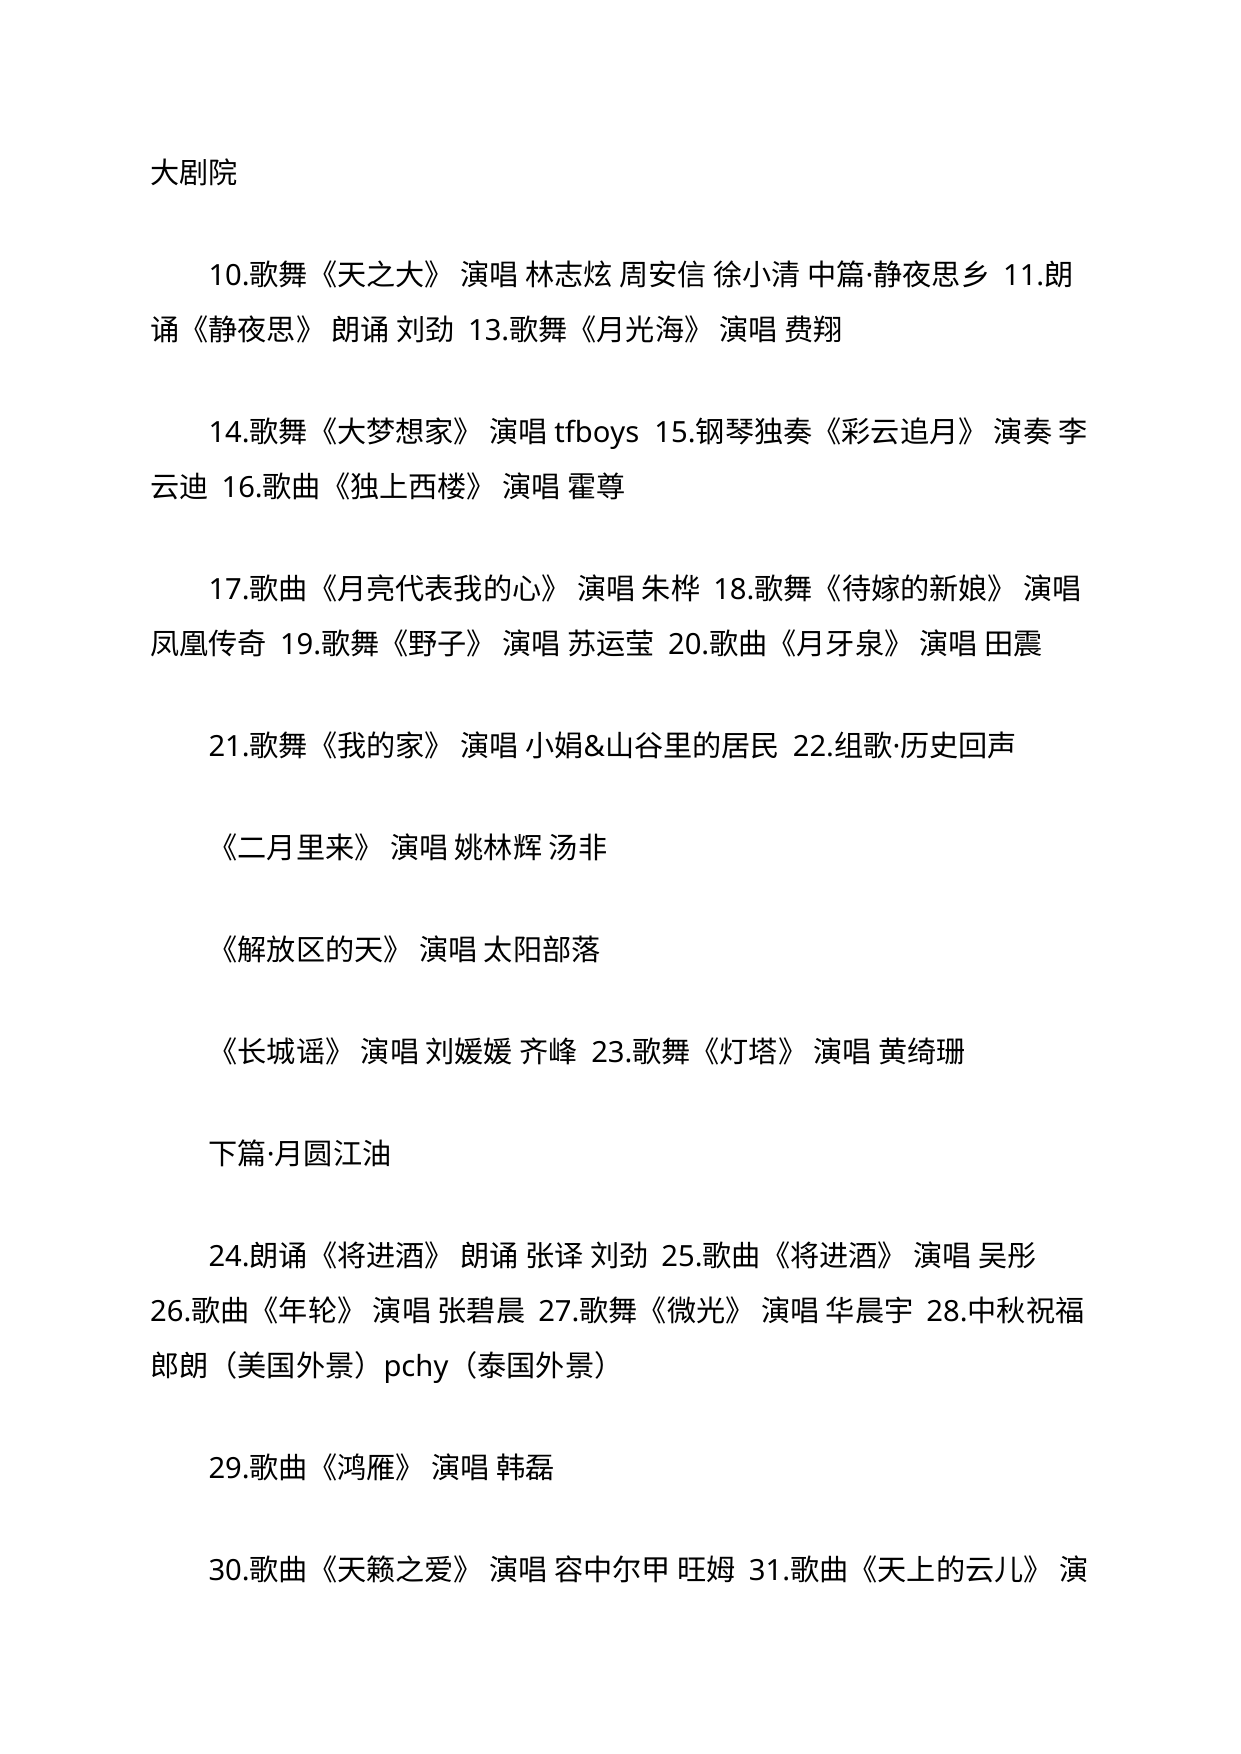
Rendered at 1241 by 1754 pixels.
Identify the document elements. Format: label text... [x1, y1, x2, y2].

text 下篇·月圆江油 [150, 1130, 1090, 1173]
text 14.歌舞《大梦想家》 演唱 tfboys 15.钢琴独奏《彩云追月》 演奏 李云迪 16.歌曲《独上西楼》 演唱 霍尊 [150, 409, 1090, 506]
text 24.朗诵《将进酒》 朗诵 张译 刘劲 25.歌曲《将进酒》 演唱 吴彤 26.歌曲《年轮》 演唱 张碧晨 27.歌舞《微光》 演唱 华晨宇 28.中秋祝福 郎朗（美国外景）pchy（泰国外景） [150, 1232, 1090, 1384]
text 《长城谣》 演唱 刘媛媛 齐峰 23.歌舞《灯塔》 演唱 黄绮珊 [150, 1028, 1090, 1071]
text 10.歌舞《天之大》 演唱 林志炫 周安信 徐小清 中篇·静夜思乡 11.朗诵《静夜思》 朗诵 刘劲 13.歌舞《月光海》 演唱 费翔 [150, 252, 1090, 349]
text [150, 150, 1090, 192]
text 21.歌舞《我的家》 演唱 小娟&山谷里的居民 22.组歌·历史回声 [150, 723, 1090, 765]
text 17.歌曲《月亮代表我的心》 演唱 朱桦 18.歌舞《待嫁的新娘》 演唱 凤凰传奇 19.歌舞《野子》 演唱 苏运莹 20.歌曲《月牙泉》 演唱 田震 [150, 566, 1090, 663]
text 29.歌曲《鸿雁》 演唱 韩磊 [150, 1444, 1090, 1487]
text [150, 1546, 1090, 1588]
text 《二月里来》 演唱 姚林辉 汤非 [150, 825, 1090, 867]
text 《解放区的天》 演唱 太阳部落 [150, 926, 1090, 969]
